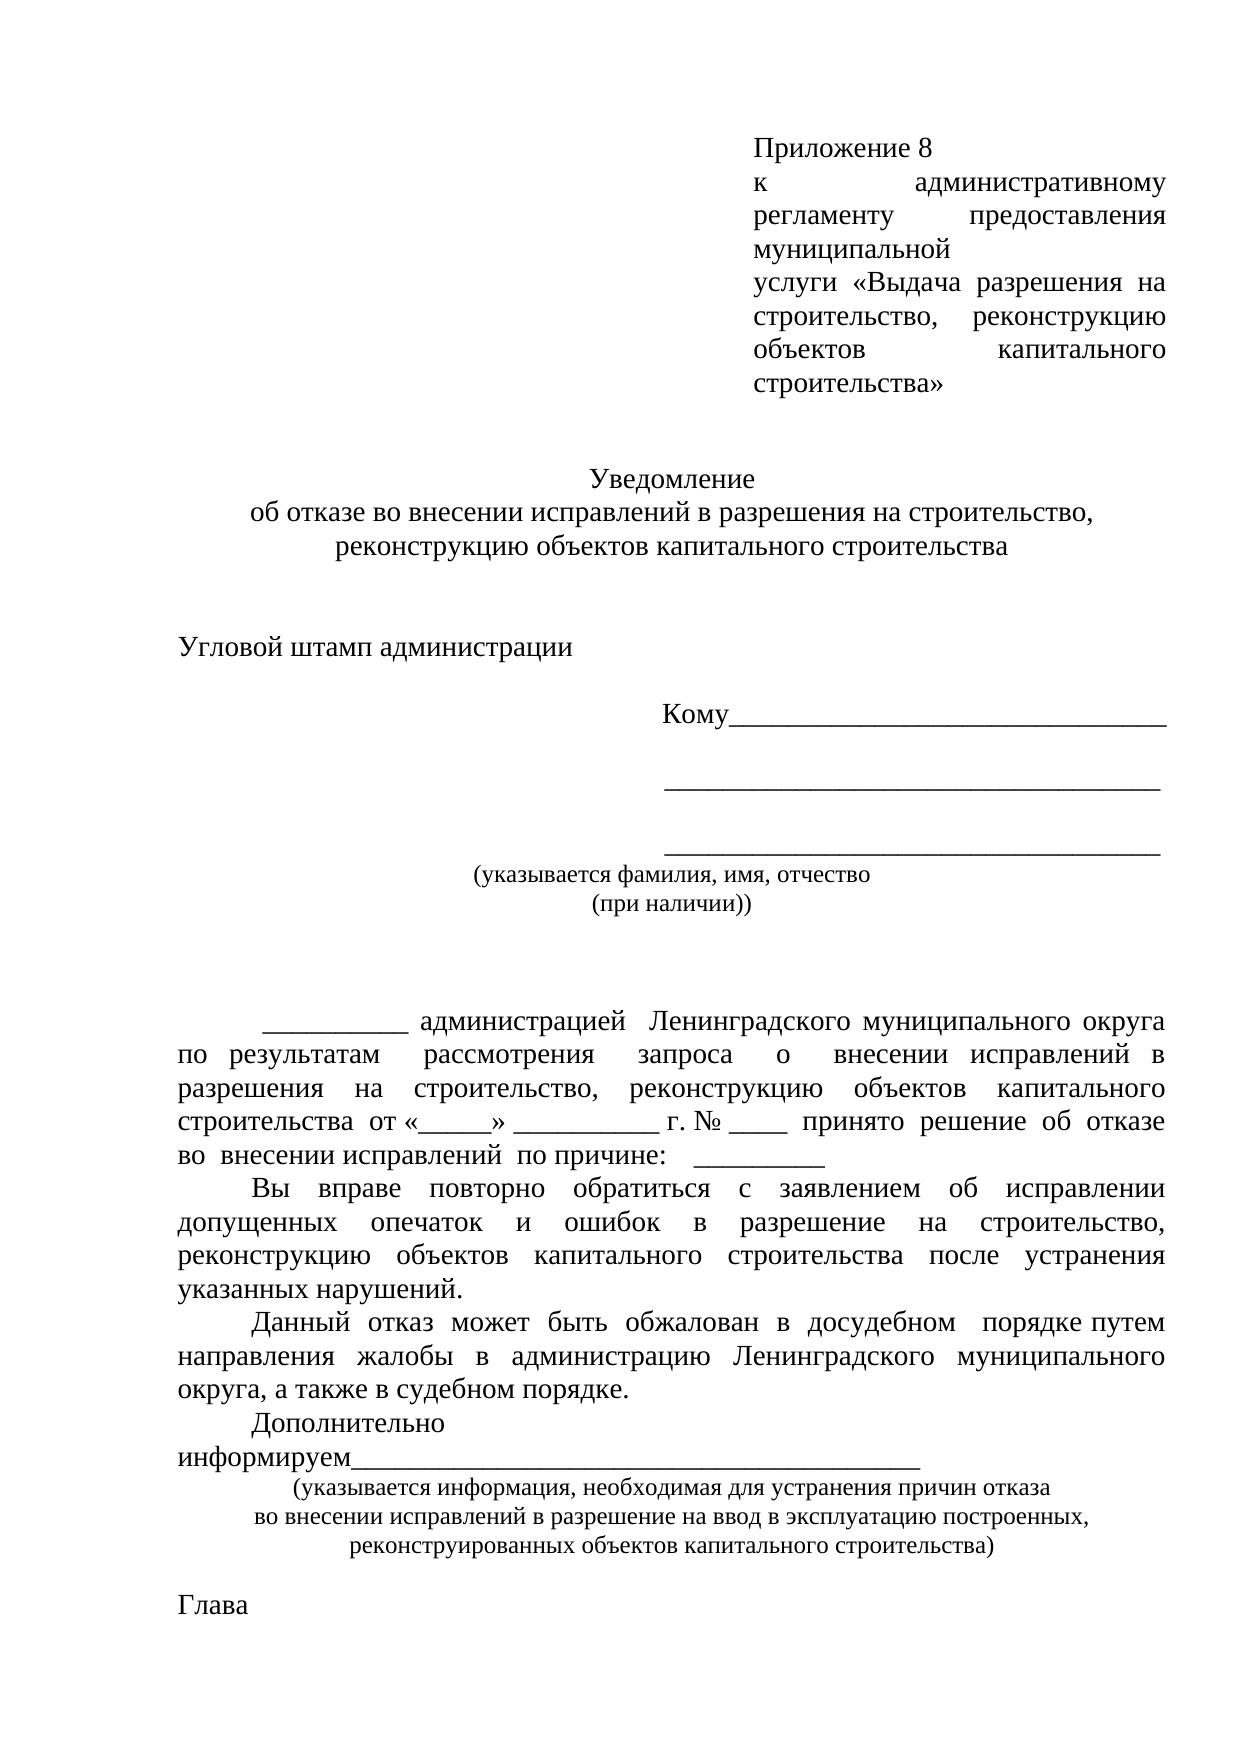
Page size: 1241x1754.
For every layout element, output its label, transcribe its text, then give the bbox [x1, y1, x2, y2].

text __________ администрацией Ленинградского муниципального округа по результатам рассмотрения запроса о внесении исправлений в разрешения на строительство, реконструкцию объектов капитального строительства от «_____» __________ г. № ____ принято решение об отказе во внесении исправлений по причине: _________ [177, 1003, 1166, 1170]
text (указывается информация, необходимая для устранения причин отказа [177, 1472, 1166, 1501]
text Дополнительно информируем_______________________________________ [177, 1405, 1166, 1472]
text Уведомление [177, 461, 1166, 494]
text Приложение 8 [753, 130, 1166, 164]
text об отказе во внесении исправлений в разрешения на строительство, реконструкцию объектов капитального строительства [177, 494, 1166, 562]
text к административному регламенту предоставления муниципальной услуги «Выдача разрешения на строительство, реконструкцию объектов капитального строительства» [753, 164, 1166, 398]
text (указывается фамилия, имя, отчество [177, 859, 1166, 888]
text __________________________________ [664, 729, 1166, 794]
text во внесении исправлений в разрешение на ввод в эксплуатацию построенных, реконструированных объектов капитального строительства) [177, 1501, 1166, 1558]
text Глава [177, 1587, 1166, 1621]
text Угловой штамп администрации [177, 629, 1166, 662]
text Вы вправе повторно обратиться с заявлением об исправлении допущенных опечаток и ошибок в разрешение на строительство, реконструкцию объектов капитального строительства после устранения указанных нарушений. [177, 1170, 1166, 1304]
text Кому______________________________ [177, 696, 1166, 729]
text __________________________________ [664, 794, 1166, 859]
text Данный отказ может быть обжалован в досудебном порядке путем направления жалобы в администрацию Ленинградского муниципального округа, а также в судебном порядке. [177, 1304, 1166, 1405]
text (при наличии)) [177, 888, 1166, 916]
